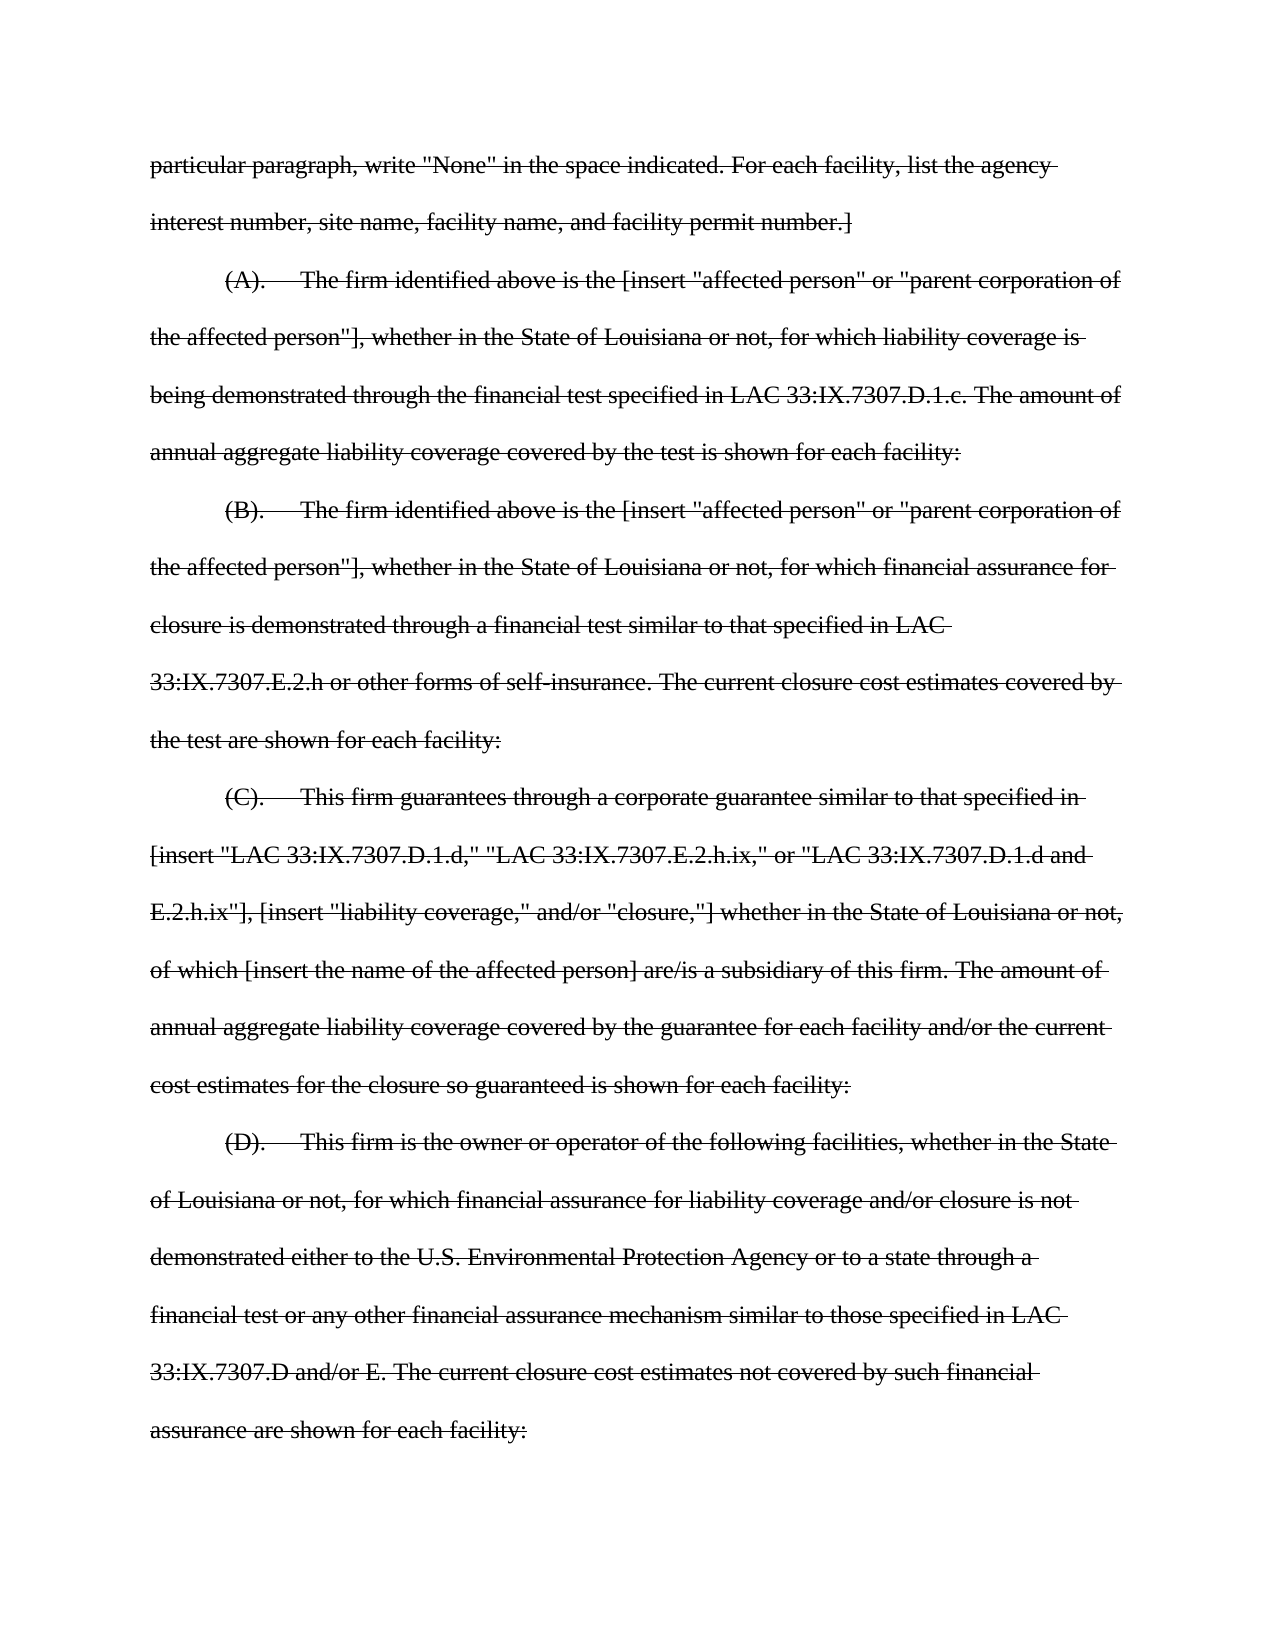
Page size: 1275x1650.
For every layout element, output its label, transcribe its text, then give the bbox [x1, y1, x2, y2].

text (C). This firm guarantees through a corporate guarantee similar to that specified in [insert "LAC 33:IX.7307.D.1.d," "LAC 33:IX.7307.E.2.h.ix," or "LAC 33:IX.7307.D.1.d and E.2.h.ix"], [insert "liability coverage," and/or "closure,"] whether in the State of Louisiana or not, of which [insert the name of the affected person] are/is a subsidiary of this firm. The amount of annual aggregate liability coverage covered by the guarantee for each facility and/or the current cost estimates for the closure so guaranteed is shown for each facility: [150, 782, 1125, 1099]
text (B). The firm identified above is the [insert "affected person" or "parent corporation of the affected person"], whether in the State of Louisiana or not, for which financial assurance for closure is demonstrated through a financial test similar to that specified in LAC 33:IX.7307.E.2.h or other forms of self-insurance. The current closure cost estimates covered by the test are shown for each facility: [150, 495, 1125, 754]
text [150, 150, 1125, 236]
text (D). This firm is the owner or operator of the following facilities, whether in the State of Louisiana or not, for which financial assurance for liability coverage and/or closure is not demonstrated either to the U.S. Environmental Protection Agency or to a state through a financial test or any other financial assurance mechanism similar to those specified in LAC 33:IX.7307.D and/or E. The current closure cost estimates not covered by such financial assurance are shown for each facility: [150, 1127, 1125, 1444]
text (A). The firm identified above is the [insert "affected person" or "parent corporation of the affected person"], whether in the State of Louisiana or not, for which liability coverage is being demonstrated through the financial test specified in LAC 33:IX.7307.D.1.c. The amount of annual aggregate liability coverage covered by the test is shown for each facility: [150, 265, 1125, 466]
